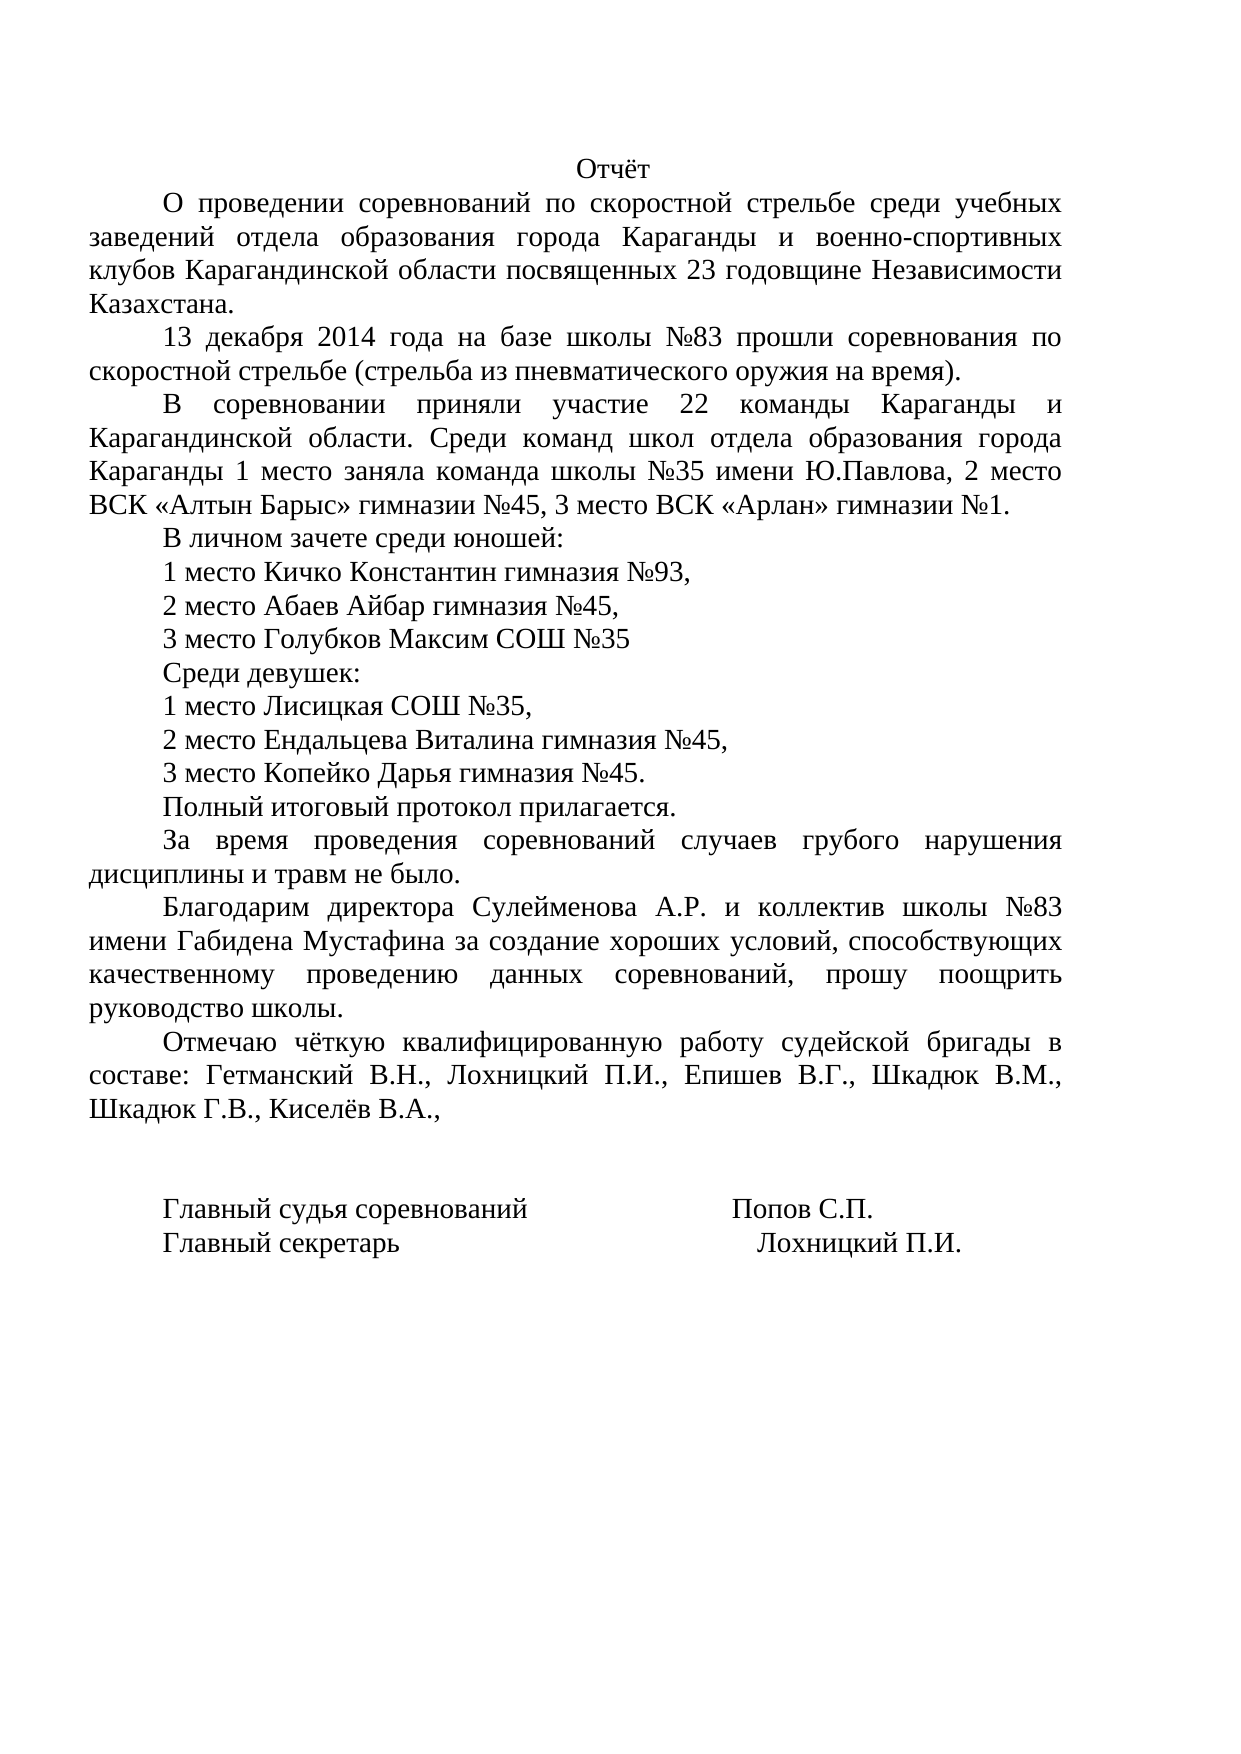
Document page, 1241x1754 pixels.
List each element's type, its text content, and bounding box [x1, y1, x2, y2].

text Благодарим директора Сулейменова А.Р. и коллектив школы №83 имени Габидена Мустафина за создание хороших условий, способствующих качественному проведению данных соревнований, прошу поощрить руководство школы. [89, 889, 1063, 1024]
text 2 место Абаев Айбар гимназия №45, [89, 588, 1063, 621]
text Главный секретарь Лохницкий П.И. [89, 1225, 1063, 1258]
text 3 место Голубков Максим СОШ №35 [89, 621, 1063, 655]
text 13 декабря 2014 года на базе школы №83 прошли соревнования по скоростной стрельбе (стрельба из пневматического оружия на время). [89, 319, 1063, 386]
text 2 место Ендальцева Виталина гимназия №45, [89, 722, 1063, 755]
text Полный итоговый протокол прилагается. [89, 789, 1063, 822]
text Главный судья соревнований Попов С.П. [89, 1191, 1063, 1225]
text В личном зачете среди юношей: [89, 521, 1063, 554]
text 1 место Лисицкая СОШ №35, [89, 688, 1063, 722]
text Среди девушек: [89, 655, 1063, 688]
text Отмечаю чёткую квалифицированную работу судейской бригады в составе: Гетманский В.Н., Лохницкий П.И., Епишев В.Г., Шкадюк В.М., Шкадюк Г.В., Киселёв В.А., [89, 1024, 1063, 1124]
text Отчёт [89, 152, 1063, 185]
text 1 место Кичко Константин гимназия №93, [89, 554, 1063, 588]
text За время проведения соревнований случаев грубого нарушения дисциплины и травм не было. [89, 822, 1063, 889]
text В соревновании приняли участие 22 команды Караганды и Карагандинской области. Среди команд школ отдела образования города Караганды 1 место заняла команда школы №35 имени Ю.Павлова, 2 место ВСК «Алтын Барыс» гимназии №45, 3 место ВСК «Арлан» гимназии №1. [89, 386, 1063, 521]
text 3 место Копейко Дарья гимназия №45. [89, 755, 1063, 789]
text О проведении соревнований по скоростной стрельбе среди учебных заведений отдела образования города Караганды и военно-спортивных клубов Карагандинской области посвященных 23 годовщине Независимости Казахстана. [89, 185, 1063, 319]
